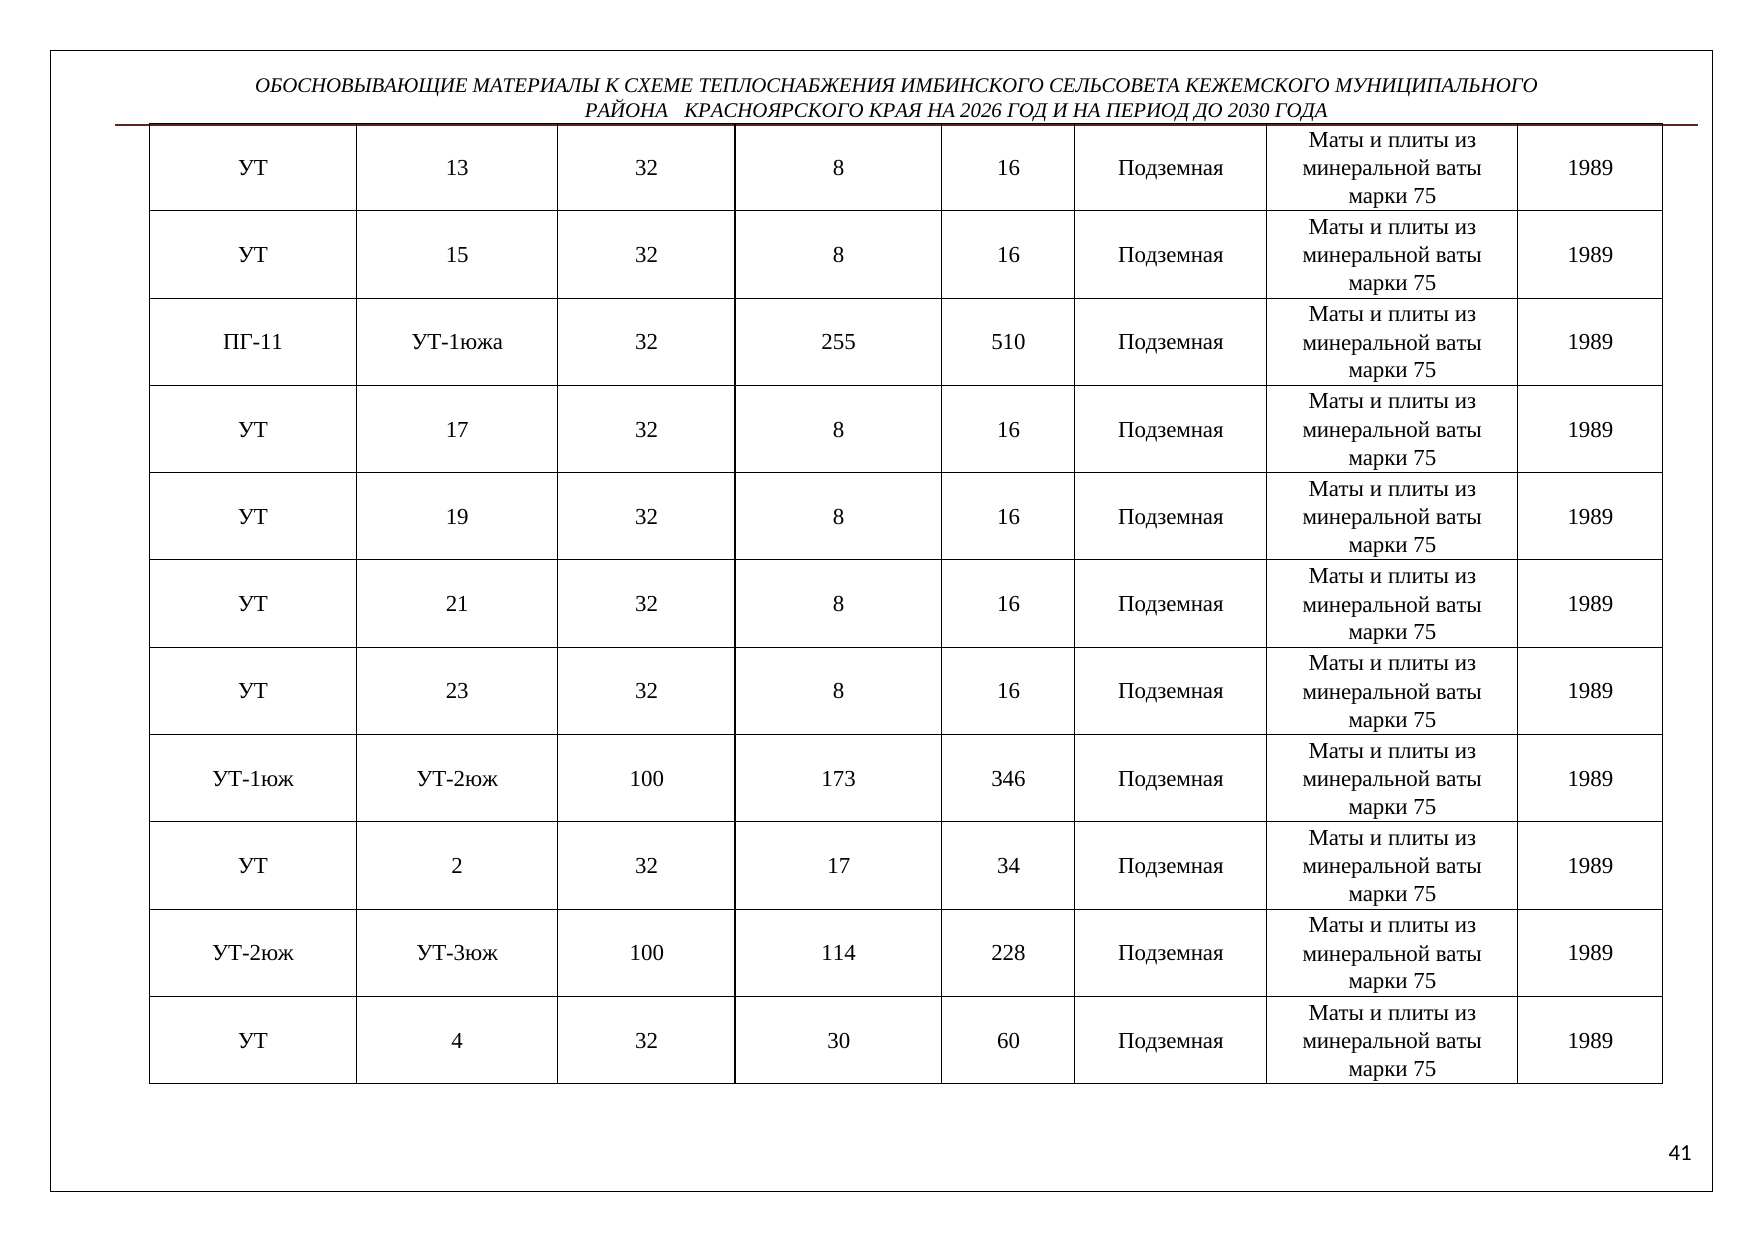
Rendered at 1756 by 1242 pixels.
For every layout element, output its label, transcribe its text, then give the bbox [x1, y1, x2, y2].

table_cell 4 [357, 997, 557, 1083]
table_cell 1989 [1518, 648, 1662, 734]
table_cell 1989 [1518, 124, 1662, 210]
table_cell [1267, 910, 1517, 996]
table_cell 1989 [1518, 473, 1662, 559]
table_cell 1989 [1518, 910, 1662, 996]
table_cell 1989 [1518, 560, 1662, 647]
table_cell УТ [150, 822, 356, 908]
table_cell 16 [942, 473, 1074, 559]
table_cell УТ-2юж [357, 735, 557, 821]
table_cell Подземная [1075, 735, 1266, 821]
table_cell 16 [942, 560, 1074, 647]
table_cell 1989 [1518, 299, 1662, 385]
table_cell 32 [558, 648, 734, 734]
table_cell Подземная [1075, 910, 1266, 996]
table_cell 1989 [1518, 997, 1662, 1083]
table_cell 60 [942, 997, 1074, 1083]
table_cell 32 [558, 473, 734, 559]
table_cell 16 [942, 386, 1074, 472]
table_cell 1989 [1518, 735, 1662, 821]
table_cell 32 [558, 560, 734, 647]
table_cell Маты и плиты из минеральной ваты марки 75 [1267, 386, 1517, 472]
table_cell 173 [736, 735, 941, 821]
table_cell 32 [558, 386, 734, 472]
table_cell 32 [558, 997, 734, 1083]
table_cell 8 [736, 473, 941, 559]
table_cell Подземная [1075, 299, 1266, 385]
table_cell 255 [736, 299, 941, 385]
table_cell 228 [942, 910, 1074, 996]
table_cell 16 [942, 211, 1074, 297]
table_cell 32 [558, 211, 734, 297]
table_cell 100 [558, 735, 734, 821]
table_cell 1989 [1518, 822, 1662, 908]
table_cell 510 [942, 299, 1074, 385]
table_cell Подземная [1075, 473, 1266, 559]
table_cell 8 [736, 211, 941, 297]
table_cell Подземная [1075, 648, 1266, 734]
table_cell Подземная [1075, 211, 1266, 297]
table_cell 23 [357, 648, 557, 734]
table_cell Маты и плиты из минеральной ваты марки 75 [1267, 473, 1517, 559]
table_cell 8 [736, 386, 941, 472]
table_cell 16 [942, 124, 1074, 210]
table_cell Маты и плиты из минеральной ваты марки 75 [1267, 735, 1517, 821]
table_cell УТ-1южа [357, 299, 557, 385]
table_cell 21 [357, 560, 557, 647]
table_cell УТ [150, 997, 356, 1083]
table_cell 8 [736, 560, 941, 647]
table_cell УТ-1юж [150, 735, 356, 821]
table_cell 346 [942, 735, 1074, 821]
table_cell Маты и плиты из минеральной ваты марки 75 [1267, 648, 1517, 734]
table_cell 34 [942, 822, 1074, 908]
table_cell 114 [736, 910, 941, 996]
table_cell Подземная [1075, 822, 1266, 908]
table_cell 15 [357, 211, 557, 297]
table_cell 19 [357, 473, 557, 559]
table_cell 32 [558, 124, 734, 210]
table_cell 8 [736, 648, 941, 734]
table_cell УТ [150, 560, 356, 647]
table_cell Подземная [1075, 124, 1266, 210]
table_cell 30 [736, 997, 941, 1083]
table_cell 17 [736, 822, 941, 908]
table_cell УТ [150, 473, 356, 559]
table_cell 1989 [1518, 211, 1662, 297]
table_cell 100 [558, 910, 734, 996]
table_cell 8 [736, 124, 941, 210]
table_cell Подземная [1075, 997, 1266, 1083]
table_cell УТ [150, 648, 356, 734]
table_cell ПГ-11 [150, 299, 356, 385]
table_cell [1267, 211, 1517, 297]
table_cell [1267, 299, 1517, 385]
table_cell УТ-3юж [357, 910, 557, 996]
table_cell УТ [150, 211, 356, 297]
table_cell 16 [942, 648, 1074, 734]
table_cell Подземная [1075, 560, 1266, 647]
table_cell 32 [558, 299, 734, 385]
table_cell 1989 [1518, 386, 1662, 472]
table_cell Подземная [1075, 386, 1266, 472]
table_cell Маты и плиты из минеральной ваты марки 75 [1267, 560, 1517, 647]
table_cell 13 [357, 124, 557, 210]
table_cell 2 [357, 822, 557, 908]
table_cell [1267, 124, 1517, 210]
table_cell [1267, 997, 1517, 1083]
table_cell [1267, 822, 1517, 908]
table_cell 17 [357, 386, 557, 472]
table_cell УТ-2юж [150, 910, 356, 996]
table_cell УТ [150, 124, 356, 210]
table_cell УТ [150, 386, 356, 472]
table_cell 32 [558, 822, 734, 908]
